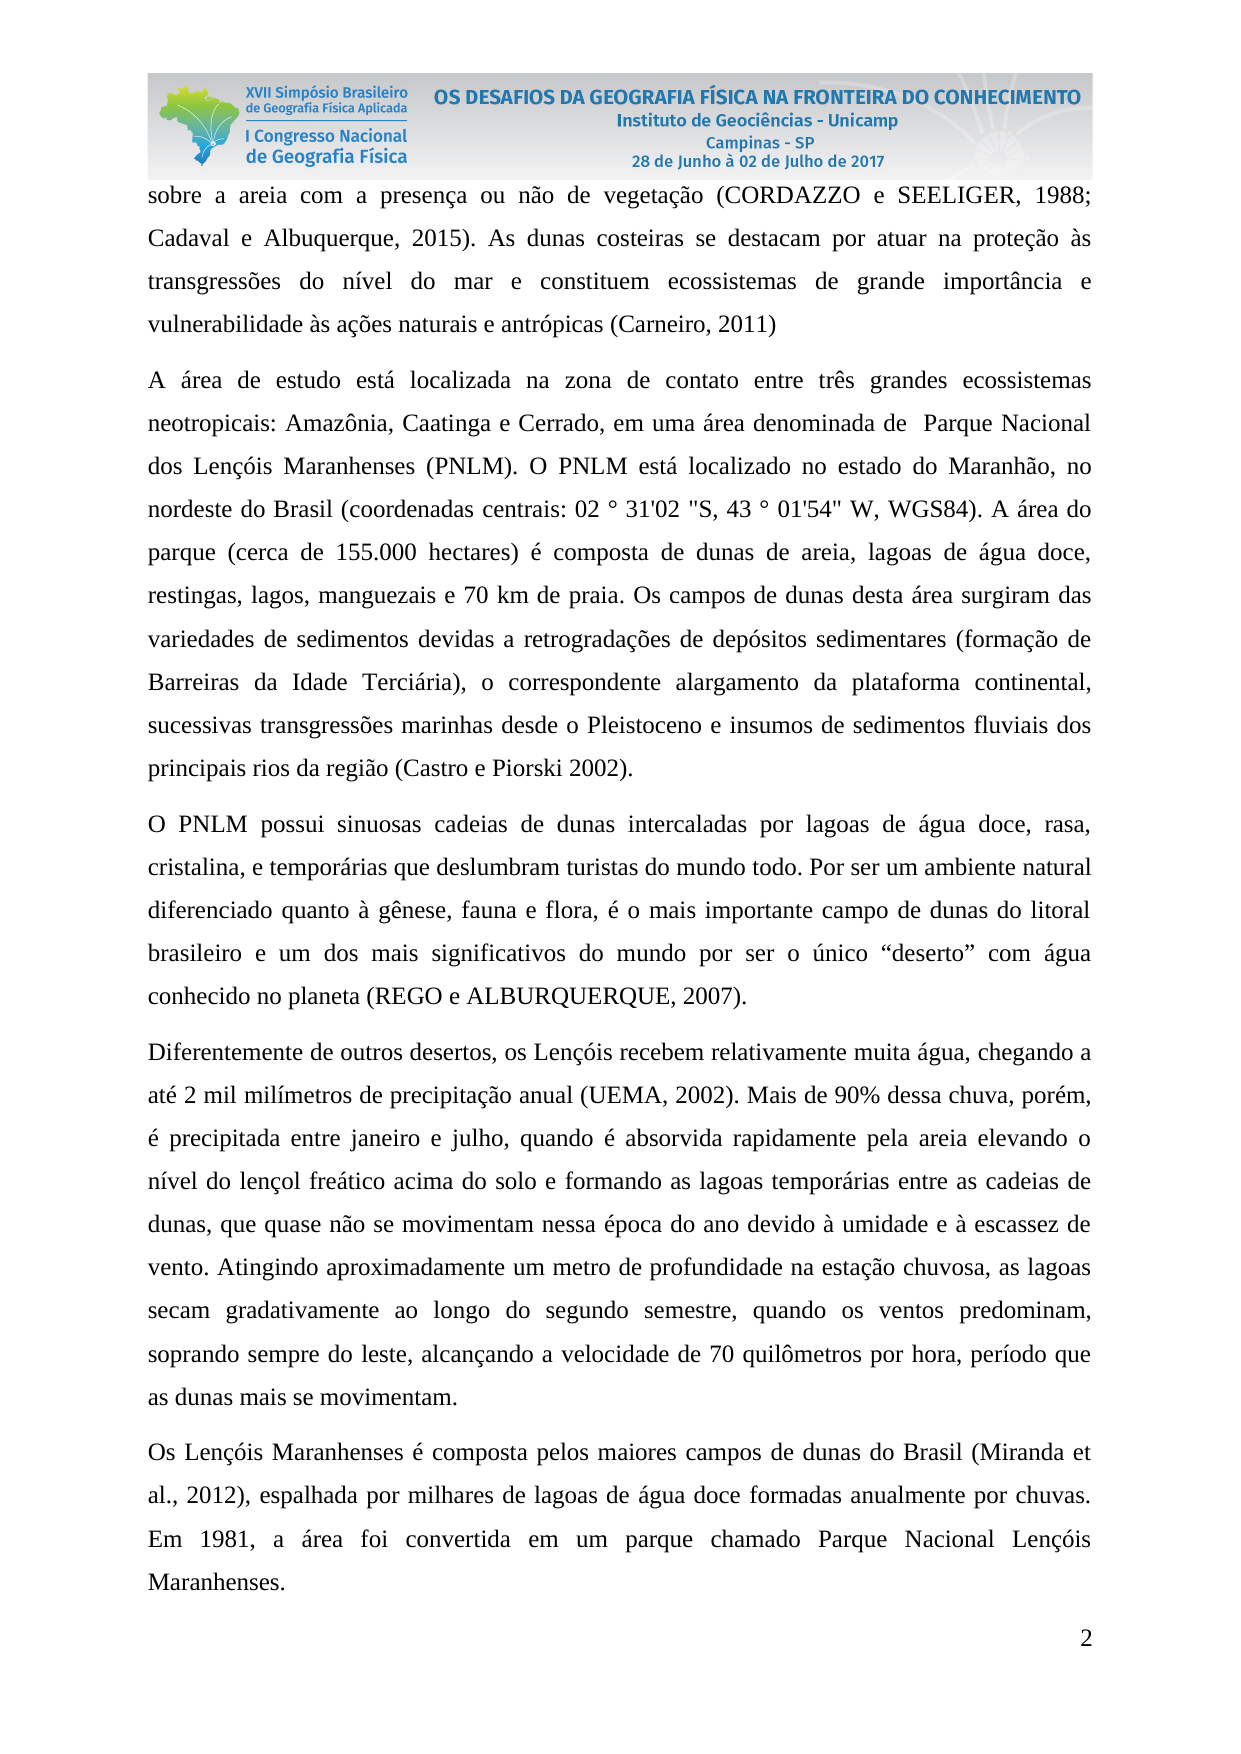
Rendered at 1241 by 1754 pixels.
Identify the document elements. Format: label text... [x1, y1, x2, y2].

list O PNLM possui sinuosas cadeias de dunas intercaladas por lagoas de água doce, rasa, cristalina, e temporárias que deslumbram turistas do mundo todo. Por ser um ambiente natural diferenciado quanto à gênese, fauna e flora, é o mais importante campo de dunas do litoral brasileiro e um dos mais significativos do mundo por ser o único “deserto” com água conhecido no planeta (REGO e ALBURQUERQUE, 2007). [148, 809, 1092, 1010]
list A área de estudo está localizada na zona de contato entre três grandes ecossistemas neotropicais: Amazônia, Caatinga e Cerrado, em uma área denominada de Parque Nacional dos Lençóis Maranhenses (PNLM). O PNLM está localizado no estado do Maranhão, no nordeste do Brasil (coordenadas centrais: 02 ° 31'02 "S, 43 ° 01'54" W, WGS84). A área do parque (cerca de 155.000 hectares) é composta de dunas de areia, lagoas de água doce, restingas, lagos, manguezais e 70 km de praia. Os campos de dunas desta área surgiram das variedades de sedimentos devidas a retrogradações de depósitos sedimentares (formação de Barreiras da Idade Terciária), o correspondente alargamento da plataforma continental, sucessivas transgressões marinhas desde o Pleistoceno e insumos de sedimentos fluviais dos principais rios da região (Castro e Piorski 2002). [148, 365, 1092, 782]
picture [147, 73, 1093, 180]
list Os Lençóis Maranhenses é composta pelos maiores campos de dunas do Brasil (Miranda et al., 2012), espalhada por milhares de lagoas de água doce formadas anualmente por chuvas. Em 1981, a área foi convertida em um parque chamado Parque Nacional Lençóis Maranhenses. [148, 1437, 1092, 1596]
list Diferentemente de outros desertos, os Lençóis recebem relativamente muita água, chegando a até 2 mil milímetros de precipitação anual (UEMA, 2002). Mais de 90% dessa chuva, porém, é precipitada entre janeiro e julho, quando é absorvida rapidamente pela areia elevando o nível do lençol freático acima do solo e formando as lagoas temporárias entre as cadeias de dunas, que quase não se movimentam nessa época do ano devido à umidade e à escassez de vento. Atingindo aproximadamente um metro de profundidade na estação chuvosa, as lagoas secam gradativamente ao longo do segundo semestre, quando os ventos predominam, soprando sempre do leste, alcançando a velocidade de 70 quilômetros por hora, período que as dunas mais se movimentam. [148, 1037, 1092, 1411]
